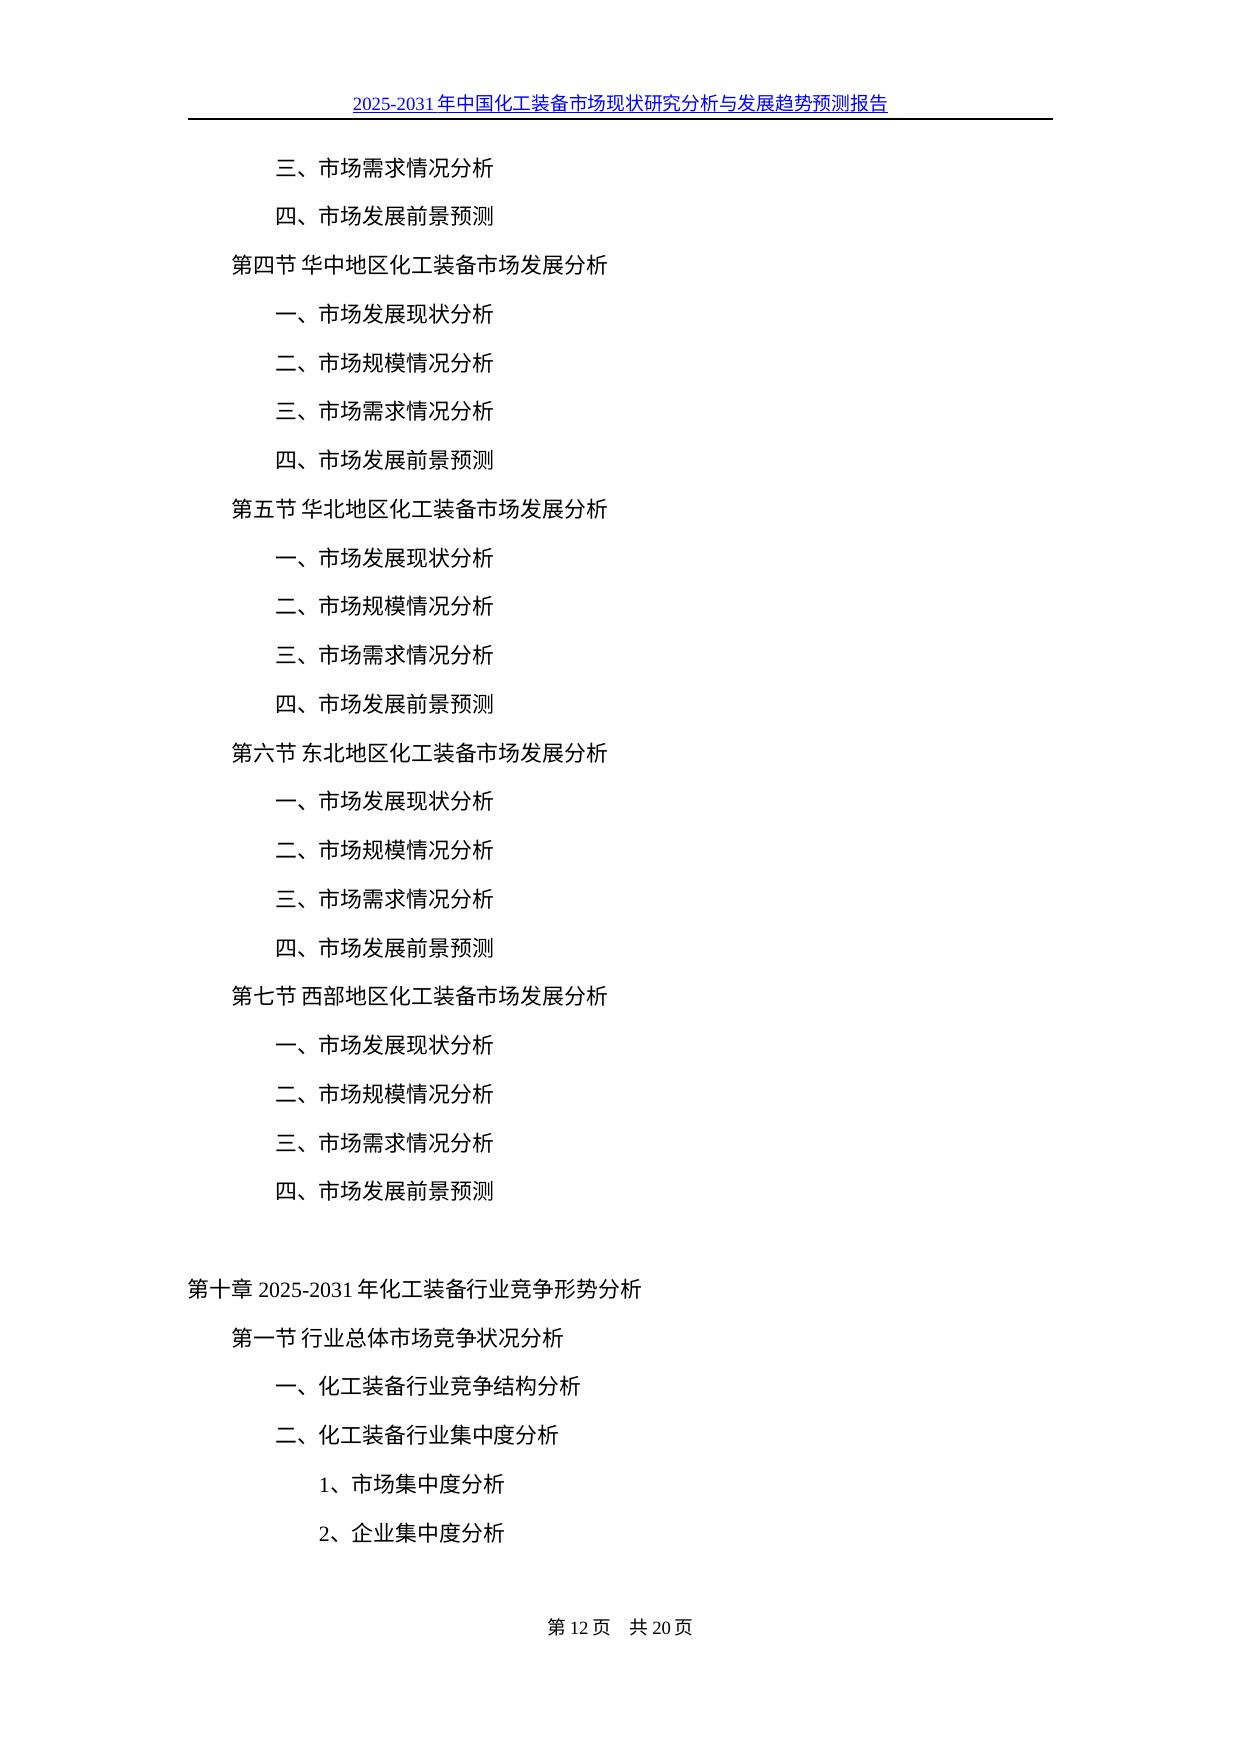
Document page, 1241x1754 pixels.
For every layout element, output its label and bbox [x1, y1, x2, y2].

text [187, 150, 1053, 1548]
